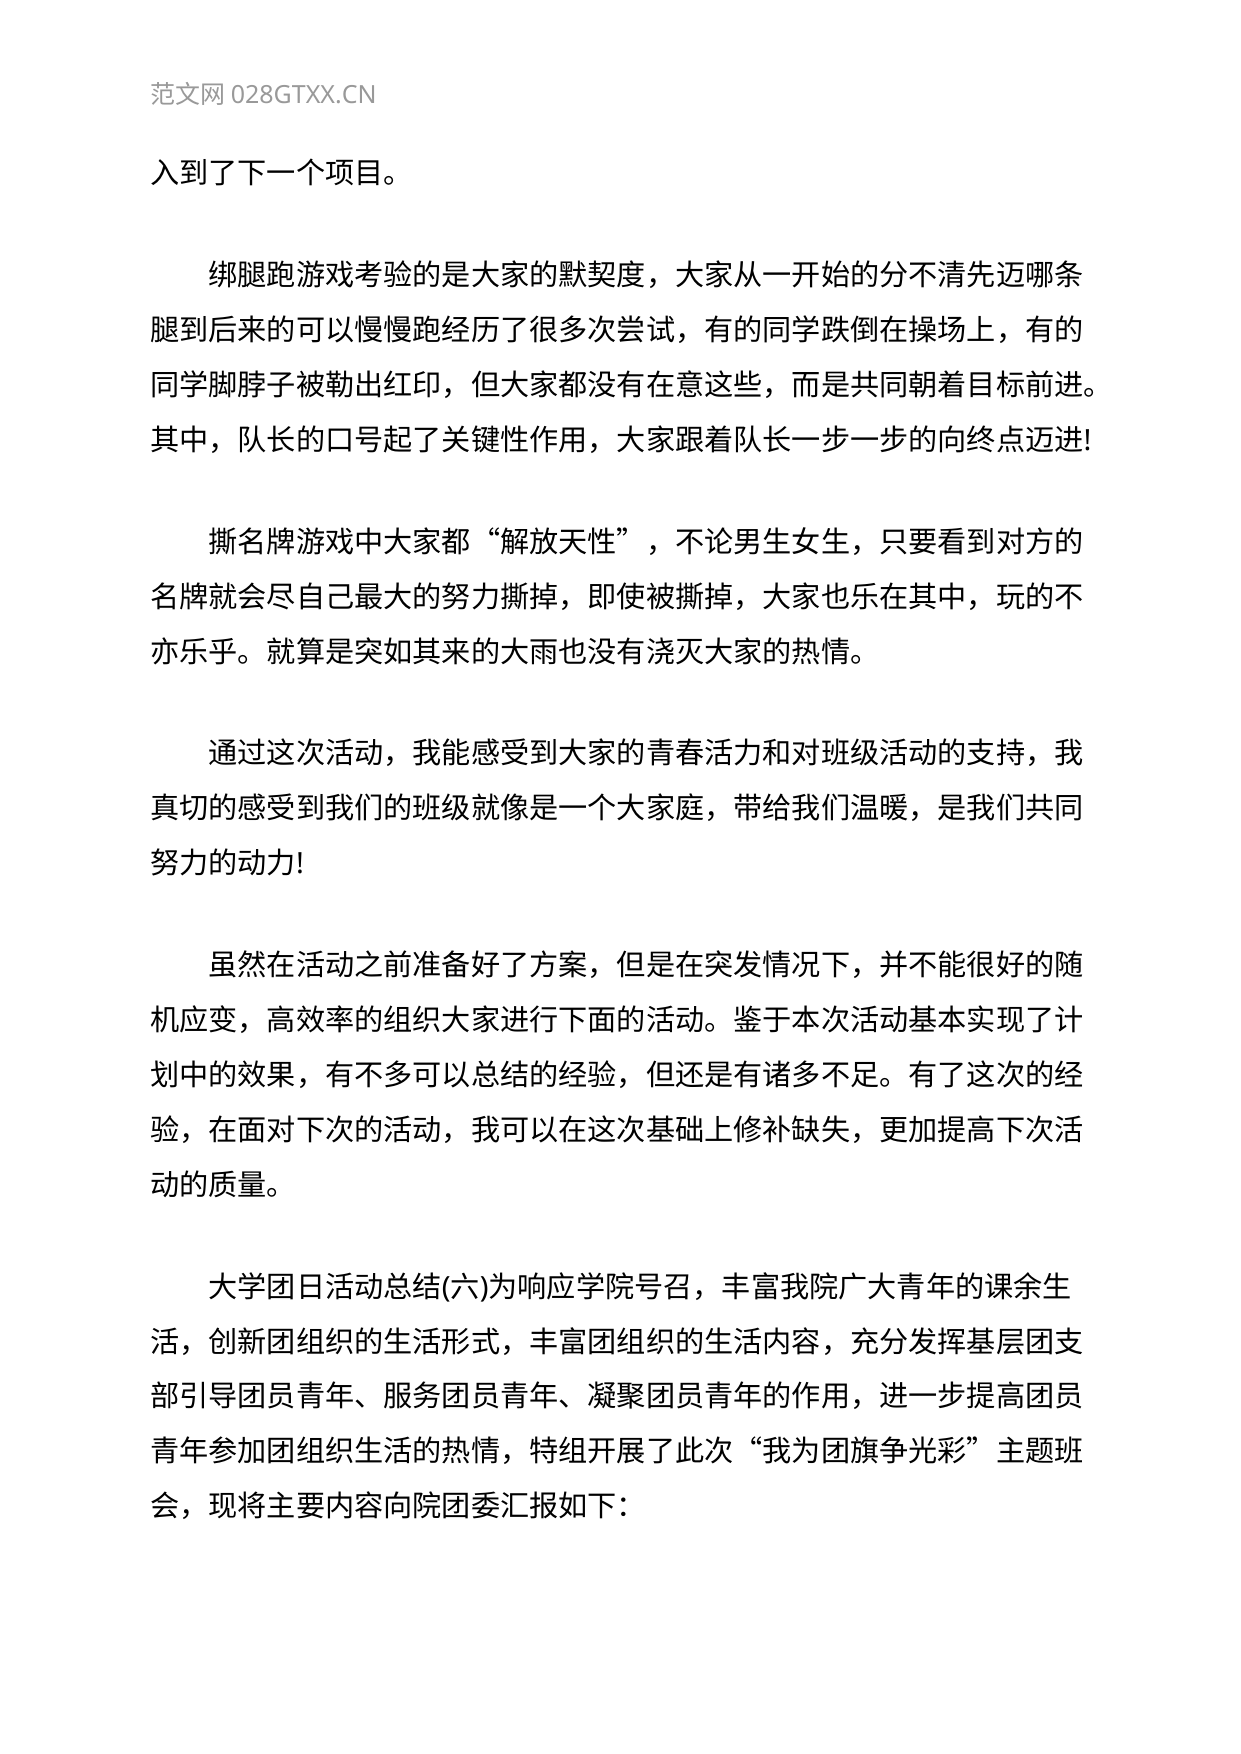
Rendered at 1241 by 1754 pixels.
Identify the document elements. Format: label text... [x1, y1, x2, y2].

text 通过这次活动，我能感受到大家的青春活力和对班级活动的支持，我真切的感受到我们的班级就像是一个大家庭，带给我们温暖，是我们共同努力的动力! [150, 730, 1090, 882]
text 绑腿跑游戏考验的是大家的默契度，大家从一开始的分不清先迈哪条腿到后来的可以慢慢跑经历了很多次尝试，有的同学跌倒在操场上，有的同学脚脖子被勒出红印，但大家都没有在意这些，而是共同朝着目标前进。其中，队长的口号起了关键性作用，大家跟着队长一步一步的向终点迈进! [150, 252, 1090, 459]
text 大学团日活动总结(六)为响应学院号召，丰富我院广大青年的课余生活，创新团组织的生活形式，丰富团组织的生活内容，充分发挥基层团支部引导团员青年、服务团员青年、凝聚团员青年的作用，进一步提高团员青年参加团组织生活的热情，特组开展了此次“我为团旗争光彩”主题班会，现将主要内容向院团委汇报如下： [150, 1263, 1090, 1525]
text 虽然在活动之前准备好了方案，但是在突发情况下，并不能很好的随机应变，高效率的组织大家进行下面的活动。鉴于本次活动基本实现了计划中的效果，有不多可以总结的经验，但还是有诸多不足。有了这次的经验，在面对下次的活动，我可以在这次基础上修补缺失，更加提高下次活动的质量。 [150, 942, 1090, 1204]
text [150, 150, 1090, 192]
text 撕名牌游戏中大家都“解放天性”，不论男生女生，只要看到对方的名牌就会尽自己最大的努力撕掉，即使被撕掉，大家也乐在其中，玩的不亦乐乎。就算是突如其来的大雨也没有浇灭大家的热情。 [150, 518, 1090, 671]
